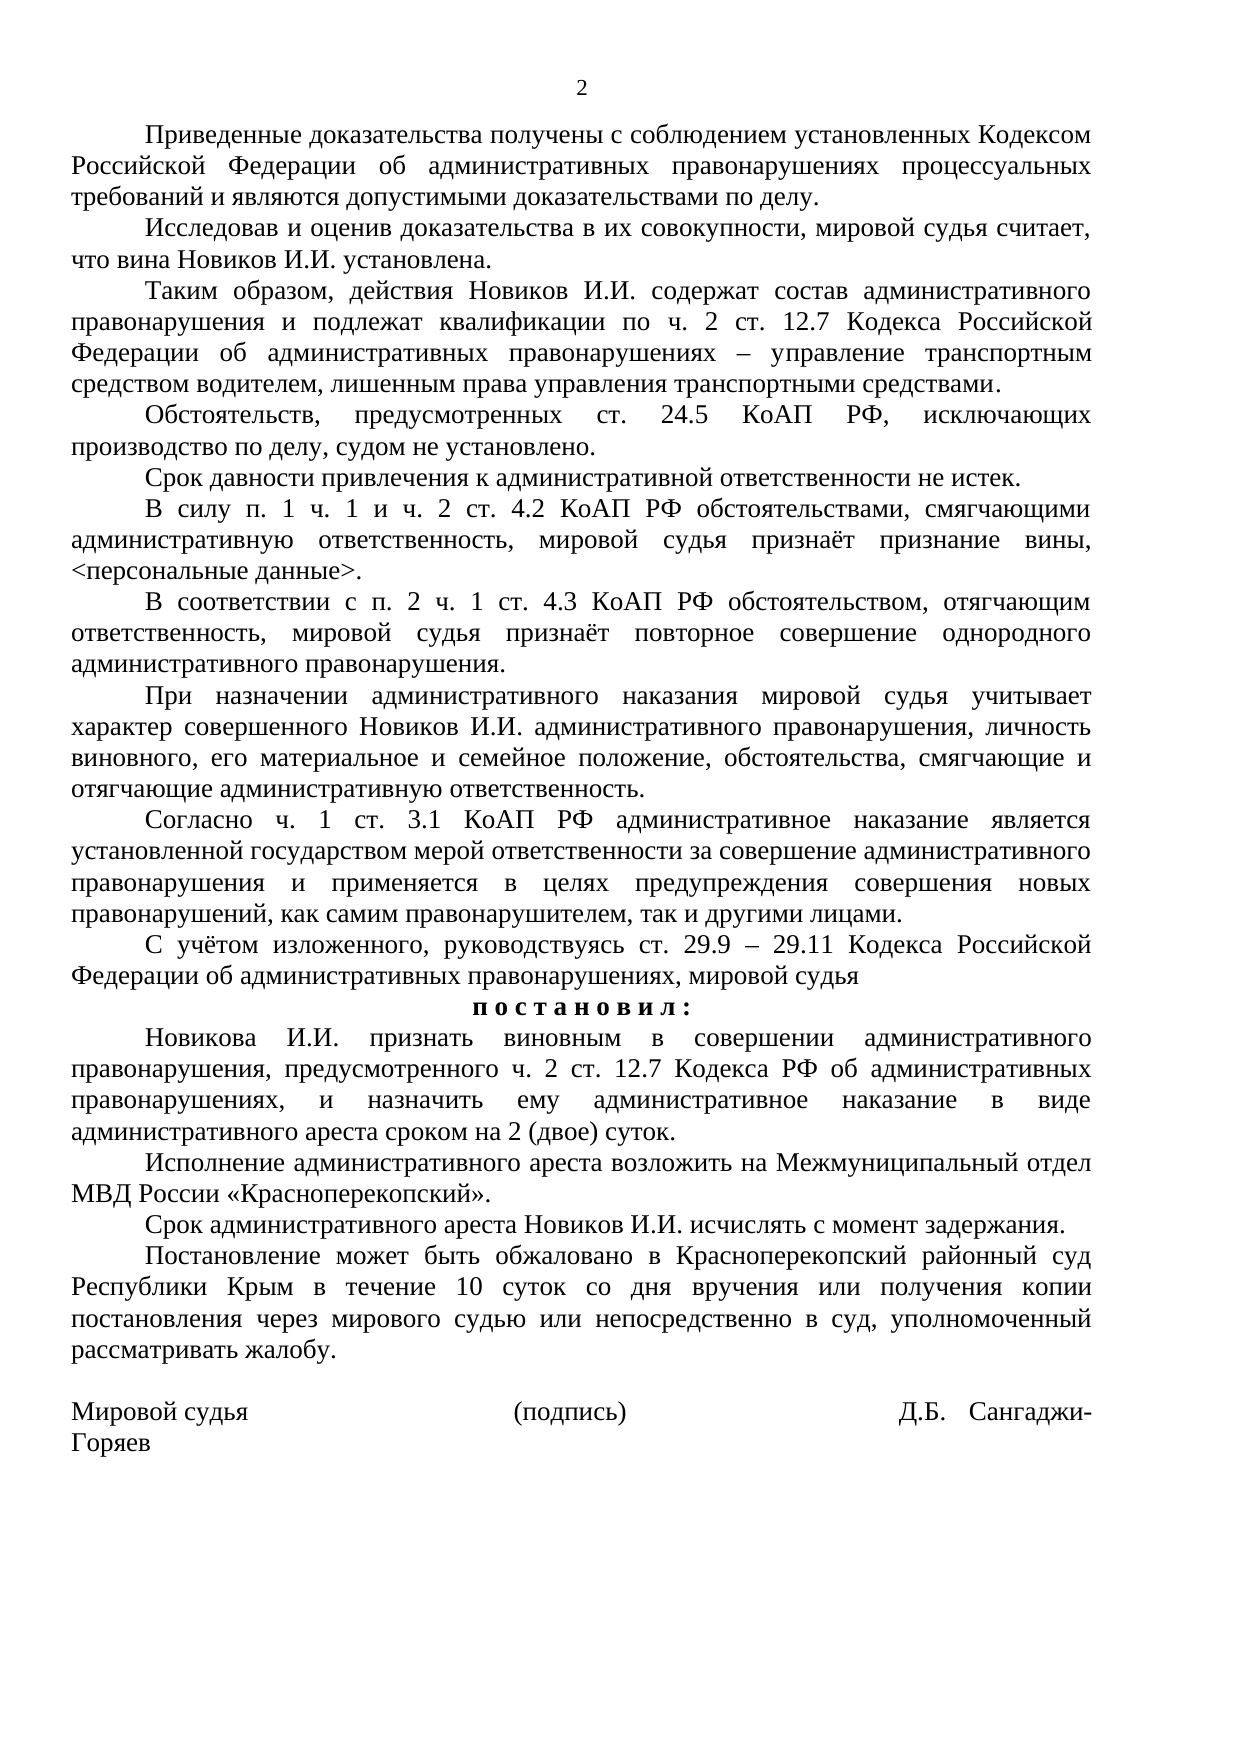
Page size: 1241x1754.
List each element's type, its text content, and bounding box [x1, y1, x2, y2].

text С учётом изложенного, руководствуясь ст. 29.9 – 29.11 Кодекса Российской Федерации об административных правонарушениях, мировой судья [71, 928, 1092, 990]
text Таким образом, действия Новиков И.И. содержат состав административного правонарушения и подлежат квалификации по ч. 2 ст. 12.7 Кодекса Российской Федерации об административных правонарушениях – управление транспортным средством водителем, лишенным права управления транспортными средствами. [71, 274, 1092, 398]
text Постановление может быть обжаловано в Красноперекопский районный суд Республики Крым в течение 10 суток со дня вручения или получения копии постановления через мирового судью или непосредственно в суд, уполномоченный рассматривать жалобу. [71, 1239, 1092, 1364]
text Обстоятельств, предусмотренных ст. 24.5 КоАП РФ, исключающих производство по делу, судом не установлено. [71, 398, 1092, 461]
text Новикова И.И. признать виновным в совершении административного правонарушения, предусмотренного ч. 2 ст. 12.7 Кодекса РФ об административных правонарушениях, и назначить ему административное наказание в виде административного ареста сроком на 2 (двое) суток. [71, 1021, 1092, 1146]
text Согласно ч. 1 ст. 3.1 КоАП РФ административное наказание является установленной государством мерой ответственности за совершение административного правонарушения и применяется в целях предупреждения совершения новых правонарушений, как самим правонарушителем, так и другими лицами. [71, 803, 1092, 928]
text Срок административного ареста Новиков И.И. исчислять с момент задержания. [71, 1208, 1092, 1239]
text п о с т а н о в и л : [71, 990, 1092, 1021]
text Мировой судья (подпись) Д.Б. Сангаджи-Горяев [71, 1395, 1092, 1457]
text Приведенные доказательства получены с соблюдением установленных Кодексом Российской Федерации об административных правонарушениях процессуальных требований и являются допустимыми доказательствами по делу. [71, 118, 1092, 212]
text В силу п. 1 ч. 1 и ч. 2 ст. 4.2 КоАП РФ обстоятельствами, смягчающими административную ответственность, мировой судья признаёт признание вины, <персональные данные>. [71, 492, 1092, 585]
text В соответствии с п. 2 ч. 1 ст. 4.3 КоАП РФ обстоятельством, отягчающим ответственность, мировой судья признаёт повторное совершение однородного административного правонарушения. [71, 585, 1092, 679]
text Срок давности привлечения к административной ответственности не истек. [71, 461, 1092, 492]
text Исполнение административного ареста возложить на Межмуниципальный отдел МВД России «Красноперекопский». [71, 1146, 1092, 1208]
text Исследовав и оценив доказательства в их совокупности, мировой судья считает, что вина Новиков И.И. установлена. [71, 212, 1092, 274]
text При назначении административного наказания мировой судья учитывает характер совершенного Новиков И.И. административного правонарушения, личность виновного, его материальное и семейное положение, обстоятельства, смягчающие и отягчающие административную ответственность. [71, 679, 1092, 803]
